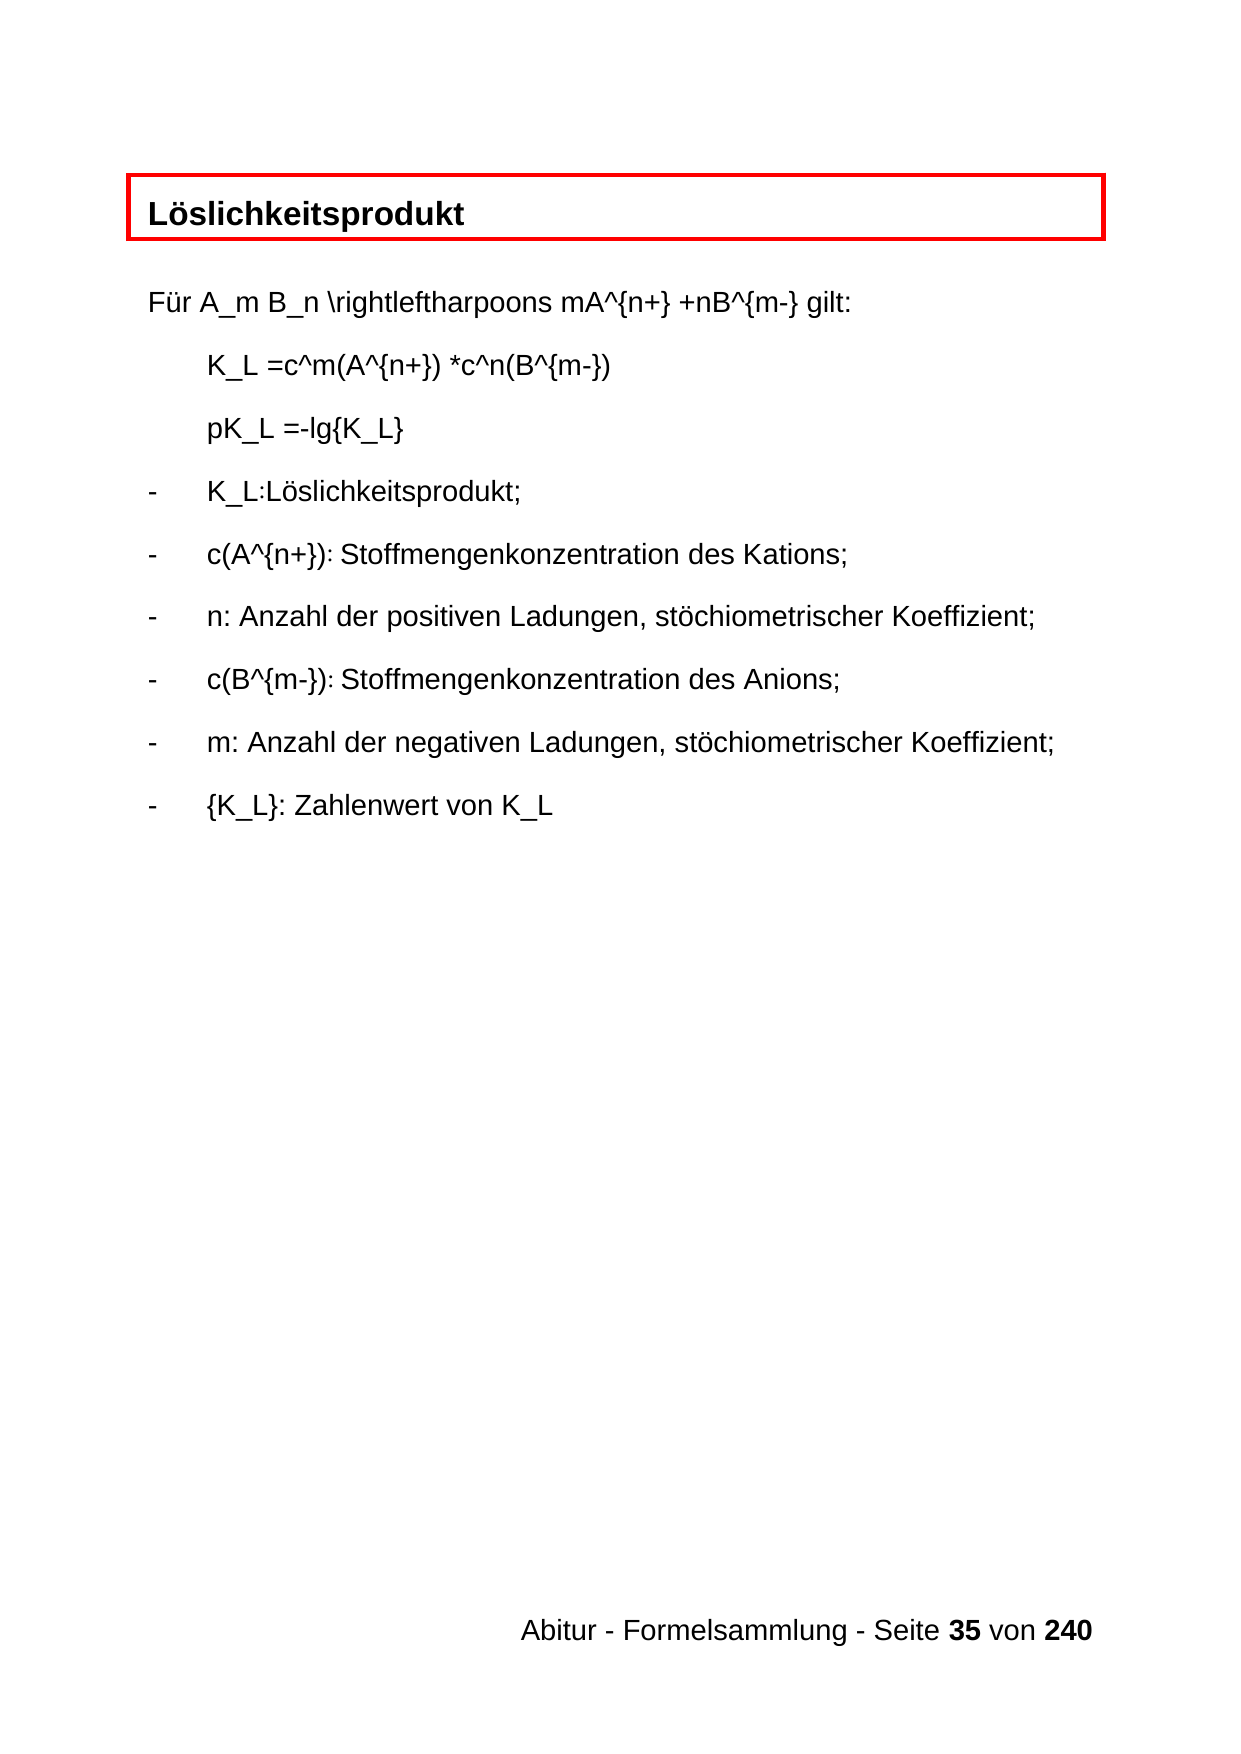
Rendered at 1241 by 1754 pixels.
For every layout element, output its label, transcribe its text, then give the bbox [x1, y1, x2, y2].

list - K_LLöslichkeitsprodukt; [148, 474, 1093, 507]
list - c(B^{m-})Stoffmengenkonzentration des Anions; [148, 662, 1093, 696]
list - n: Anzahl der positiven Ladungen, stöchiometrischer Koeffizient; [148, 599, 1093, 633]
text Für A_m B_n \rightleftharpoons mA^{n+} +nB^{m-} gilt: [148, 285, 1093, 319]
list - {K_L}: Zahlenwert von K_L [148, 788, 1093, 821]
list - m: Anzahl der negativen Ladungen, stöchiometrischer Koeffizient; [148, 725, 1093, 759]
subtitle Löslichkeitsprodukt [131, 177, 1101, 237]
list - c(A^{n+})Stoffmengenkonzentration des Kations; [148, 537, 1093, 570]
list K_L =c^m(A^{n+}) *c^n(B^{m-}) [207, 348, 1093, 382]
list pK_L =-lg{K_L} [207, 411, 1093, 444]
